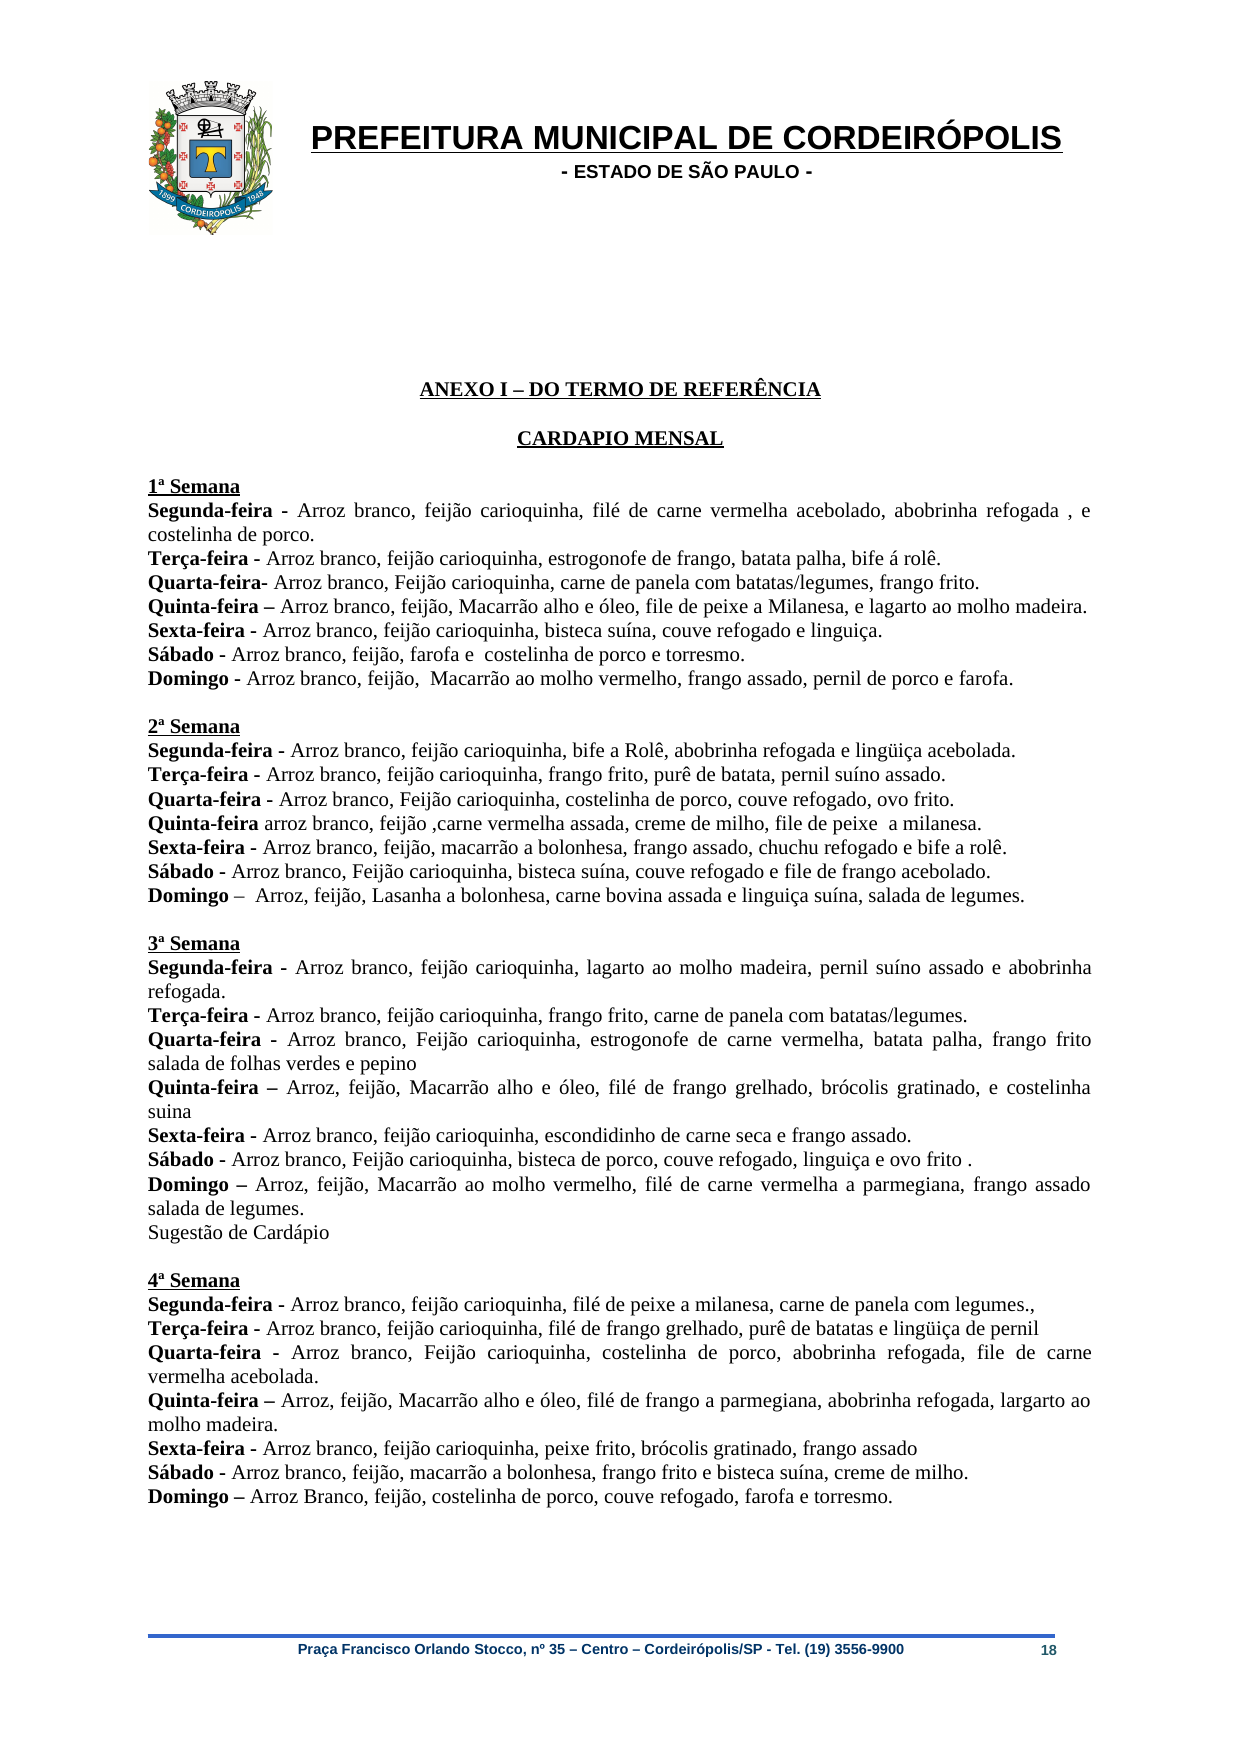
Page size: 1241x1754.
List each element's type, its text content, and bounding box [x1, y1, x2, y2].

text Terça-feira - Arroz branco, feijão carioquinha, estrogonofe de frango, batata palha, bife á rolê. [148, 546, 1092, 570]
picture [148, 81, 273, 235]
text CARDAPIO MENSAL [148, 426, 1092, 449]
text Segunda-feira - Arroz branco, feijão carioquinha, filé de carne vermelha acebolado, abobrinha refogada , e costelinha de porco. [148, 498, 1092, 546]
text Sábado - Arroz branco, feijão, macarrão a bolonhesa, frango frito e bisteca suína, creme de milho. [148, 1460, 1092, 1484]
text Domingo – Arroz, feijão, Macarrão ao molho vermelho, filé de carne vermelha a parmegiana, frango assado salada de legumes. [148, 1171, 1092, 1219]
text Segunda-feira - Arroz branco, feijão carioquinha, lagarto ao molho madeira, pernil suíno assado e abobrinha refogada. [148, 955, 1092, 1003]
text Quinta-feira arroz branco, feijão ,carne vermelha assada, creme de milho, file de peixe a milanesa. [148, 811, 1092, 834]
text 4ª Semana [148, 1268, 1092, 1292]
text 2ª Semana [148, 714, 1092, 738]
text Sexta-feira - Arroz branco, feijão carioquinha, bisteca suína, couve refogado e linguiça. [148, 618, 1092, 642]
text Sexta-feira - Arroz branco, feijão carioquinha, escondidinho de carne seca e frango assado. [148, 1123, 1092, 1147]
text Quarta-feira - Arroz branco, Feijão carioquinha, estrogonofe de carne vermelha, batata palha, frango frito salada de folhas verdes e pepino [148, 1027, 1092, 1075]
text Quarta-feira- Arroz branco, Feijão carioquinha, carne de panela com batatas/legumes, frango frito. [148, 570, 1092, 594]
text Quinta-feira – Arroz, feijão, Macarrão alho e óleo, filé de frango a parmegiana, abobrinha refogada, largarto ao molho madeira. [148, 1388, 1092, 1436]
text Sábado - Arroz branco, feijão, farofa e costelinha de porco e torresmo. [148, 642, 1092, 666]
text Domingo – Arroz, feijão, Lasanha a bolonhesa, carne bovina assada e linguiça suína, salada de legumes. [148, 883, 1092, 907]
text Domingo – Arroz Branco, feijão, costelinha de porco, couve refogado, farofa e torresmo. [148, 1484, 1092, 1508]
text Sexta-feira - Arroz branco, feijão carioquinha, peixe frito, brócolis gratinado, frango assado [148, 1436, 1092, 1460]
text Domingo - Arroz branco, feijão, Macarrão ao molho vermelho, frango assado, pernil de porco e farofa. [148, 666, 1092, 690]
text Sábado - Arroz branco, Feijão carioquinha, bisteca suína, couve refogado e file de frango acebolado. [148, 859, 1092, 883]
text Quinta-feira – Arroz branco, feijão, Macarrão alho e óleo, file de peixe a Milanesa, e lagarto ao molho madeira. [148, 594, 1092, 618]
text Sábado - Arroz branco, Feijão carioquinha, bisteca de porco, couve refogado, linguiça e ovo frito . [148, 1147, 1092, 1171]
text 1ª Semana [148, 474, 1092, 498]
text Terça-feira - Arroz branco, feijão carioquinha, filé de frango grelhado, purê de batatas e lingüiça de pernil [148, 1316, 1092, 1340]
text 3ª Semana [148, 931, 1092, 955]
text Terça-feira - Arroz branco, feijão carioquinha, frango frito, purê de batata, pernil suíno assado. [148, 762, 1092, 786]
text Segunda-feira - Arroz branco, feijão carioquinha, bife a Rolê, abobrinha refogada e lingüiça acebolada. [148, 738, 1092, 762]
text Terça-feira - Arroz branco, feijão carioquinha, frango frito, carne de panela com batatas/legumes. [148, 1003, 1092, 1027]
text Quinta-feira – Arroz, feijão, Macarrão alho e óleo, filé de frango grelhado, brócolis gratinado, e costelinha suina [148, 1075, 1092, 1123]
text Sugestão de Cardápio [148, 1219, 1092, 1244]
text Quarta-feira - Arroz branco, Feijão carioquinha, costelinha de porco, abobrinha refogada, file de carne vermelha acebolada. [148, 1340, 1092, 1388]
text Quarta-feira - Arroz branco, Feijão carioquinha, costelinha de porco, couve refogado, ovo frito. [148, 786, 1092, 811]
text Sexta-feira - Arroz branco, feijão, macarrão a bolonhesa, frango assado, chuchu refogado e bife a rolê. [148, 834, 1092, 859]
text ANEXO I – DO TERMO DE REFERÊNCIA [148, 377, 1092, 401]
text Segunda-feira - Arroz branco, feijão carioquinha, filé de peixe a milanesa, carne de panela com legumes., [148, 1292, 1092, 1316]
